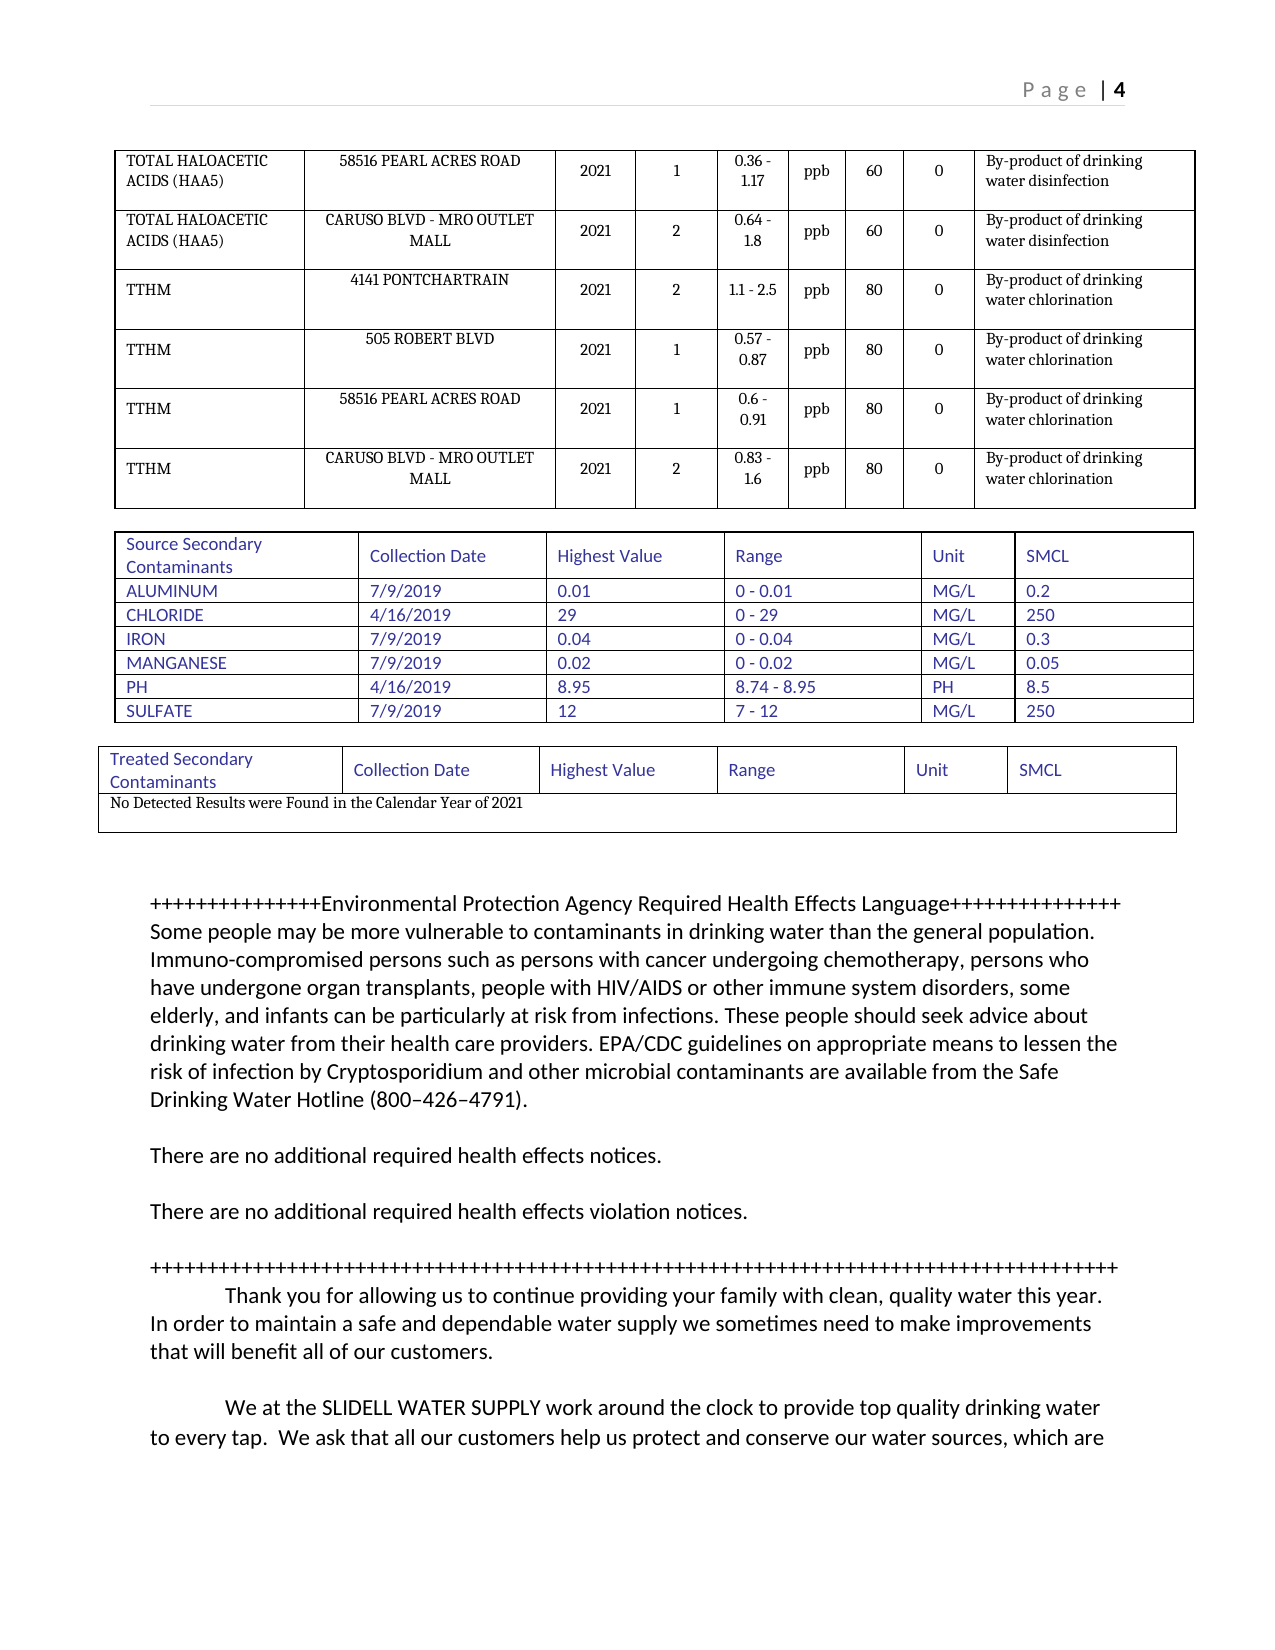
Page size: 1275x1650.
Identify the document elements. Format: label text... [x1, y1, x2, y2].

table_cell No Detected Results were Found in the Calendar Year of 2021 [99, 794, 1176, 832]
table_cell 0 [904, 449, 974, 507]
table_cell 0.2 [1016, 579, 1193, 602]
table_cell 0 [904, 270, 974, 329]
table_header Unit [922, 533, 1014, 578]
table_cell 29 [547, 603, 724, 626]
table_cell MG/L [922, 651, 1014, 674]
table_cell 0 - 29 [725, 603, 921, 626]
table_cell MG/L [922, 627, 1014, 650]
table_header Unit [905, 747, 1007, 793]
table_cell 2021 [556, 449, 635, 507]
table_cell 2021 [556, 389, 635, 448]
table_cell 0.36 - 1.17 [718, 151, 788, 209]
table_cell 2021 [556, 211, 635, 269]
table_cell 8.95 [547, 675, 724, 698]
table_cell 2021 [556, 270, 635, 329]
table_cell 2021 [556, 151, 635, 209]
table_cell 7/9/2019 [359, 699, 546, 722]
table_cell 2 [636, 211, 717, 269]
table_cell By-product of drinking water chlorination [975, 449, 1194, 507]
table_cell ppb [789, 330, 845, 388]
table_cell 0 [904, 389, 974, 448]
table_cell 250 [1016, 603, 1193, 626]
table_header Range [725, 533, 921, 578]
table_cell 8.5 [1016, 675, 1193, 698]
table_cell CARUSO BLVD - MRO OUTLET MALL [305, 211, 555, 269]
table_header SMCL [1008, 747, 1176, 793]
text Some people may be more vulnerable to contaminants in drinking water than the general population. Immuno-compromised persons such as persons with cancer undergoing chemotherapy, persons who have undergone organ transplants, people with HIV/AIDS or other immune system disorders, some elderly, and infants can be particularly at risk from infections. These people should seek advice about drinking water from their health care providers. EPA/CDC guidelines on appropriate means to lessen the risk of infection by Cryptosporidium and other microbial contaminants are available from the Safe Drinking Water Hotline (800–426–4791). [150, 917, 1125, 1113]
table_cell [975, 151, 1194, 209]
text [150, 1393, 1125, 1452]
table_cell 60 [846, 151, 903, 209]
text +++++++++++++++Environmental Protection Agency Required Health Effects Language+++++++++++++++ [150, 889, 1125, 917]
table_cell 0 - 0.01 [725, 579, 921, 602]
table_cell 7 - 12 [725, 699, 921, 722]
table_cell PH [116, 675, 358, 698]
table_header SMCL [1016, 533, 1193, 578]
table_cell MG/L [922, 603, 1014, 626]
table_cell TTHM [116, 270, 304, 329]
table_header Highest Value [540, 747, 717, 793]
table_cell ppb [789, 389, 845, 448]
text +++++++++++++++++++++++++++++++++++++++++++++++++++++++++++++++++++++++++++++++++++++ [150, 1253, 1125, 1281]
table_cell 505 ROBERT BLVD [305, 330, 555, 388]
text There are no additional required health effects notices. [150, 1141, 1125, 1169]
table_cell 80 [846, 270, 903, 329]
table_cell TOTAL HALOACETIC ACIDS (HAA5) [116, 211, 304, 269]
table_cell 1 [636, 330, 717, 388]
table_cell 60 [846, 211, 903, 269]
table_cell 7/9/2019 [359, 627, 546, 650]
table_cell 2021 [556, 330, 635, 388]
table_cell ALUMINUM [116, 579, 358, 602]
table_cell 0.02 [547, 651, 724, 674]
table_header Highest Value [547, 533, 724, 578]
table_cell PH [922, 675, 1014, 698]
table_cell 7/9/2019 [359, 579, 546, 602]
table_cell 1.1 - 2.5 [718, 270, 788, 329]
table_cell 0.83 - 1.6 [718, 449, 788, 507]
table_cell 80 [846, 330, 903, 388]
table_cell 4141 PONTCHARTRAIN [305, 270, 555, 329]
table_cell 250 [1016, 699, 1193, 722]
table_cell MG/L [922, 699, 1014, 722]
table_cell 0.57 - 0.87 [718, 330, 788, 388]
table_cell 0.01 [547, 579, 724, 602]
table_cell ppb [789, 211, 845, 269]
table_cell 80 [846, 389, 903, 448]
table_cell By-product of drinking water chlorination [975, 389, 1194, 448]
table_cell 8.74 - 8.95 [725, 675, 921, 698]
table_cell 0.04 [547, 627, 724, 650]
text There are no additional required health effects violation notices. [150, 1197, 1125, 1225]
table_cell CARUSO BLVD - MRO OUTLET MALL [305, 449, 555, 507]
table_cell 4/16/2019 [359, 603, 546, 626]
table_cell 0 [904, 211, 974, 269]
table_cell 0.64 - 1.8 [718, 211, 788, 269]
table_cell CHLORIDE [116, 603, 358, 626]
text Thank you for allowing us to continue providing your family with clean, quality water this year. In order to maintain a safe and dependable water supply we sometimes need to make improvements that will benefit all of our customers. [150, 1281, 1125, 1365]
table_cell 0.05 [1016, 651, 1193, 674]
table_cell 0 - 0.02 [725, 651, 921, 674]
table_cell TTHM [116, 449, 304, 507]
table_header Collection Date [343, 747, 539, 793]
table_cell ppb [789, 151, 845, 209]
table_cell 0.3 [1016, 627, 1193, 650]
table_cell MANGANESE [116, 651, 358, 674]
table_cell 2 [636, 449, 717, 507]
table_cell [975, 211, 1194, 269]
table_cell 1 [636, 389, 717, 448]
table_cell MG/L [922, 579, 1014, 602]
table_cell 0 [904, 151, 974, 209]
table_header Range [718, 747, 904, 793]
table_cell 4/16/2019 [359, 675, 546, 698]
table_header Treated Secondary Contaminants [99, 747, 342, 793]
table_cell 2 [636, 270, 717, 329]
table_header Source Secondary Contaminants [116, 533, 358, 578]
table_cell TTHM [116, 389, 304, 448]
table_cell 58516 PEARL ACRES ROAD [305, 151, 555, 209]
table_cell By-product of drinking water chlorination [975, 270, 1194, 329]
table_cell 80 [846, 449, 903, 507]
table_cell ppb [789, 270, 845, 329]
table_header Collection Date [359, 533, 546, 578]
table_cell 58516 PEARL ACRES ROAD [305, 389, 555, 448]
table_cell 0 [904, 330, 974, 388]
table_cell 0.6 - 0.91 [718, 389, 788, 448]
table_cell SULFATE [116, 699, 358, 722]
table_cell TTHM [116, 330, 304, 388]
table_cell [116, 151, 304, 209]
table_cell By-product of drinking water chlorination [975, 330, 1194, 388]
table_cell 0 - 0.04 [725, 627, 921, 650]
table_cell 7/9/2019 [359, 651, 546, 674]
table_cell ppb [789, 449, 845, 507]
table_cell 1 [636, 151, 717, 209]
table_cell 12 [547, 699, 724, 722]
table_cell IRON [116, 627, 358, 650]
